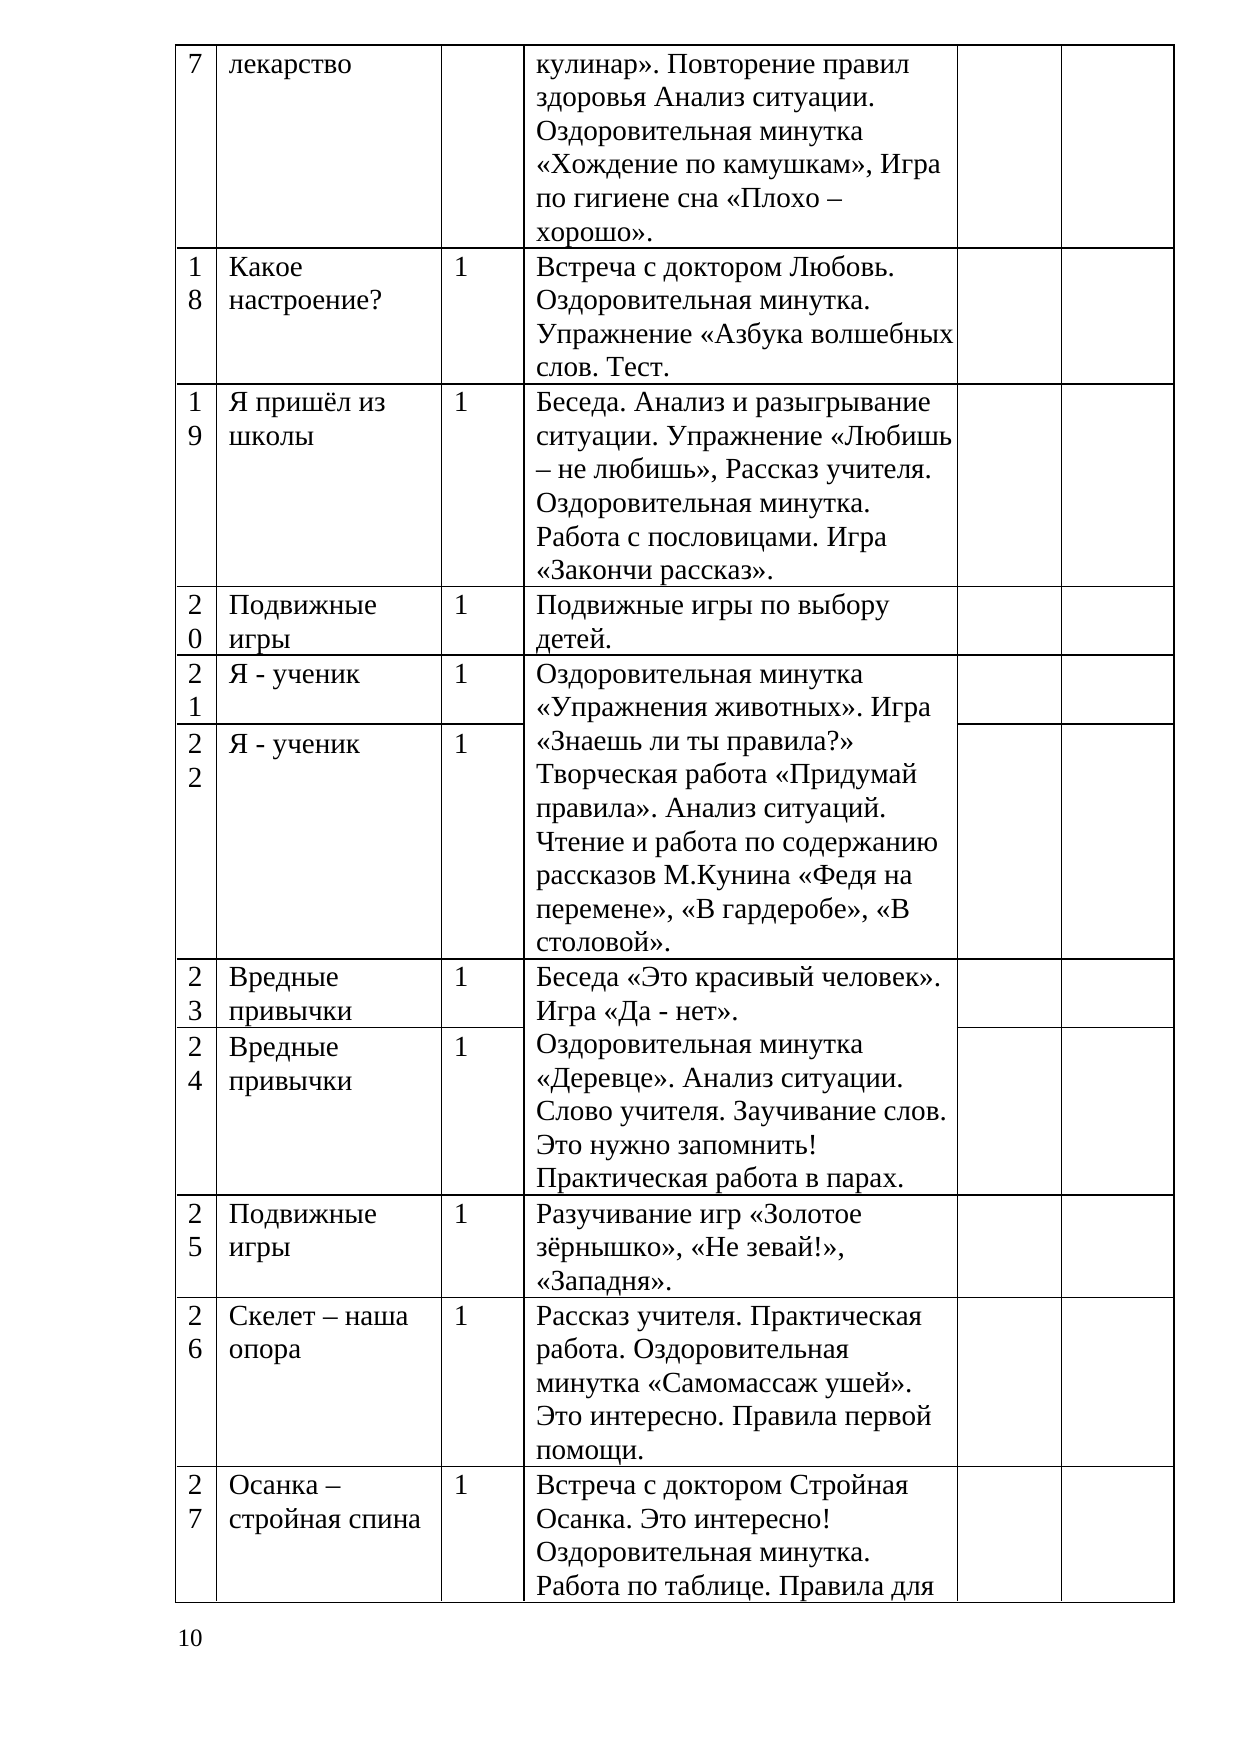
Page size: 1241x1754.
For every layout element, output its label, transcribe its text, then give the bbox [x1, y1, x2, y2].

table_cell 1 [442, 1298, 523, 1466]
table_cell Рассказ учителя. Практическая работа. Оздоровительная минутка «Самомассаж ушей». Это интересно. Правила первой помощи. [525, 1298, 957, 1466]
table_cell Беседа «Это красивый человек». Игра «Да - нет». Оздоровительная минутка «Деревце». Анализ ситуации. Слово учителя. Заучивание слов. Это нужно запомнить! Практическая работа в парах. [525, 960, 957, 1194]
table_cell 25 [176, 1195, 216, 1296]
table_cell 1 [442, 1196, 523, 1296]
table_cell [1062, 385, 1173, 586]
table_cell Я пришёл из школы [217, 385, 441, 586]
table_cell [958, 1028, 1061, 1194]
table_cell [958, 1467, 1061, 1601]
table_cell [1062, 587, 1173, 654]
table_cell Какое настроение? [217, 249, 441, 383]
table_cell [958, 656, 1061, 723]
table_cell 1 [442, 385, 523, 586]
table_cell Вредные привычки [217, 1028, 441, 1194]
table_cell Подвижные игры [217, 587, 441, 654]
table_cell Встреча с доктором Любовь. Оздоровительная минутка. Упражнение «Азбука волшебных слов. Тест. [525, 249, 957, 383]
table_cell [1062, 1196, 1173, 1296]
table_cell Беседа. Анализ и разыгрывание ситуации. Упражнение «Любишь – не любишь», Рассказ учителя. Оздоровительная минутка. Работа с пословицами. Игра «Закончи рассказ». [525, 385, 957, 586]
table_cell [217, 46, 441, 247]
table_cell 1 [442, 46, 523, 247]
table_cell 21 [176, 655, 216, 723]
table_cell Скелет – наша опора [217, 1298, 441, 1466]
table_cell 1 [442, 725, 523, 958]
table_cell 1 [442, 249, 523, 383]
table_cell Разучивание игр «Золотое зёрнышко», «Не зевай!», «Западня». [525, 1196, 957, 1296]
table_cell [1062, 249, 1173, 383]
table_cell Я - ученик [217, 656, 441, 723]
table_cell 27 [176, 1467, 216, 1601]
table_cell 1 [442, 587, 523, 654]
table_cell 1 [442, 960, 523, 1026]
table_cell [1062, 725, 1173, 958]
table_cell 22 [176, 724, 216, 958]
table_cell [958, 1196, 1061, 1296]
table_cell 20 [176, 587, 216, 654]
table_cell 1 [442, 656, 523, 723]
table_cell 23 [176, 959, 216, 1026]
table_cell [958, 385, 1061, 586]
table_cell [1062, 1298, 1173, 1466]
table_cell Подвижные игры [217, 1196, 441, 1296]
table_cell 1 [442, 1028, 523, 1194]
table_cell [1062, 656, 1173, 723]
table_cell [958, 46, 1061, 247]
table_cell [1062, 1028, 1173, 1194]
table_cell [958, 1298, 1061, 1466]
table_cell 17 [176, 46, 216, 247]
table_cell [958, 249, 1061, 383]
table_cell [1062, 1467, 1173, 1601]
table_cell Оздоровительная минутка «Упражнения животных». Игра «Знаешь ли ты правила?» Творческая работа «Придумай правила». Анализ ситуаций. Чтение и работа по содержанию рассказов М.Кунина «Федя на перемене», «В гардеробе», «В столовой». [525, 656, 957, 958]
table_cell 26 [176, 1298, 216, 1466]
table_cell 1 [442, 1467, 523, 1601]
table_cell Вредные привычки [217, 960, 441, 1026]
table_cell 18 [176, 248, 216, 383]
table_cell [525, 1467, 957, 1601]
table_cell [958, 960, 1061, 1026]
table_cell [1062, 960, 1173, 1026]
table_cell 19 [176, 384, 216, 586]
table_cell 24 [176, 1028, 216, 1194]
table_cell Подвижные игры по выбору детей. [525, 587, 957, 654]
table_cell [958, 725, 1061, 958]
table_cell Я - ученик [217, 725, 441, 958]
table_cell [525, 46, 957, 247]
table_cell [1062, 46, 1173, 247]
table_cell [217, 1467, 441, 1601]
table_cell [958, 587, 1061, 654]
